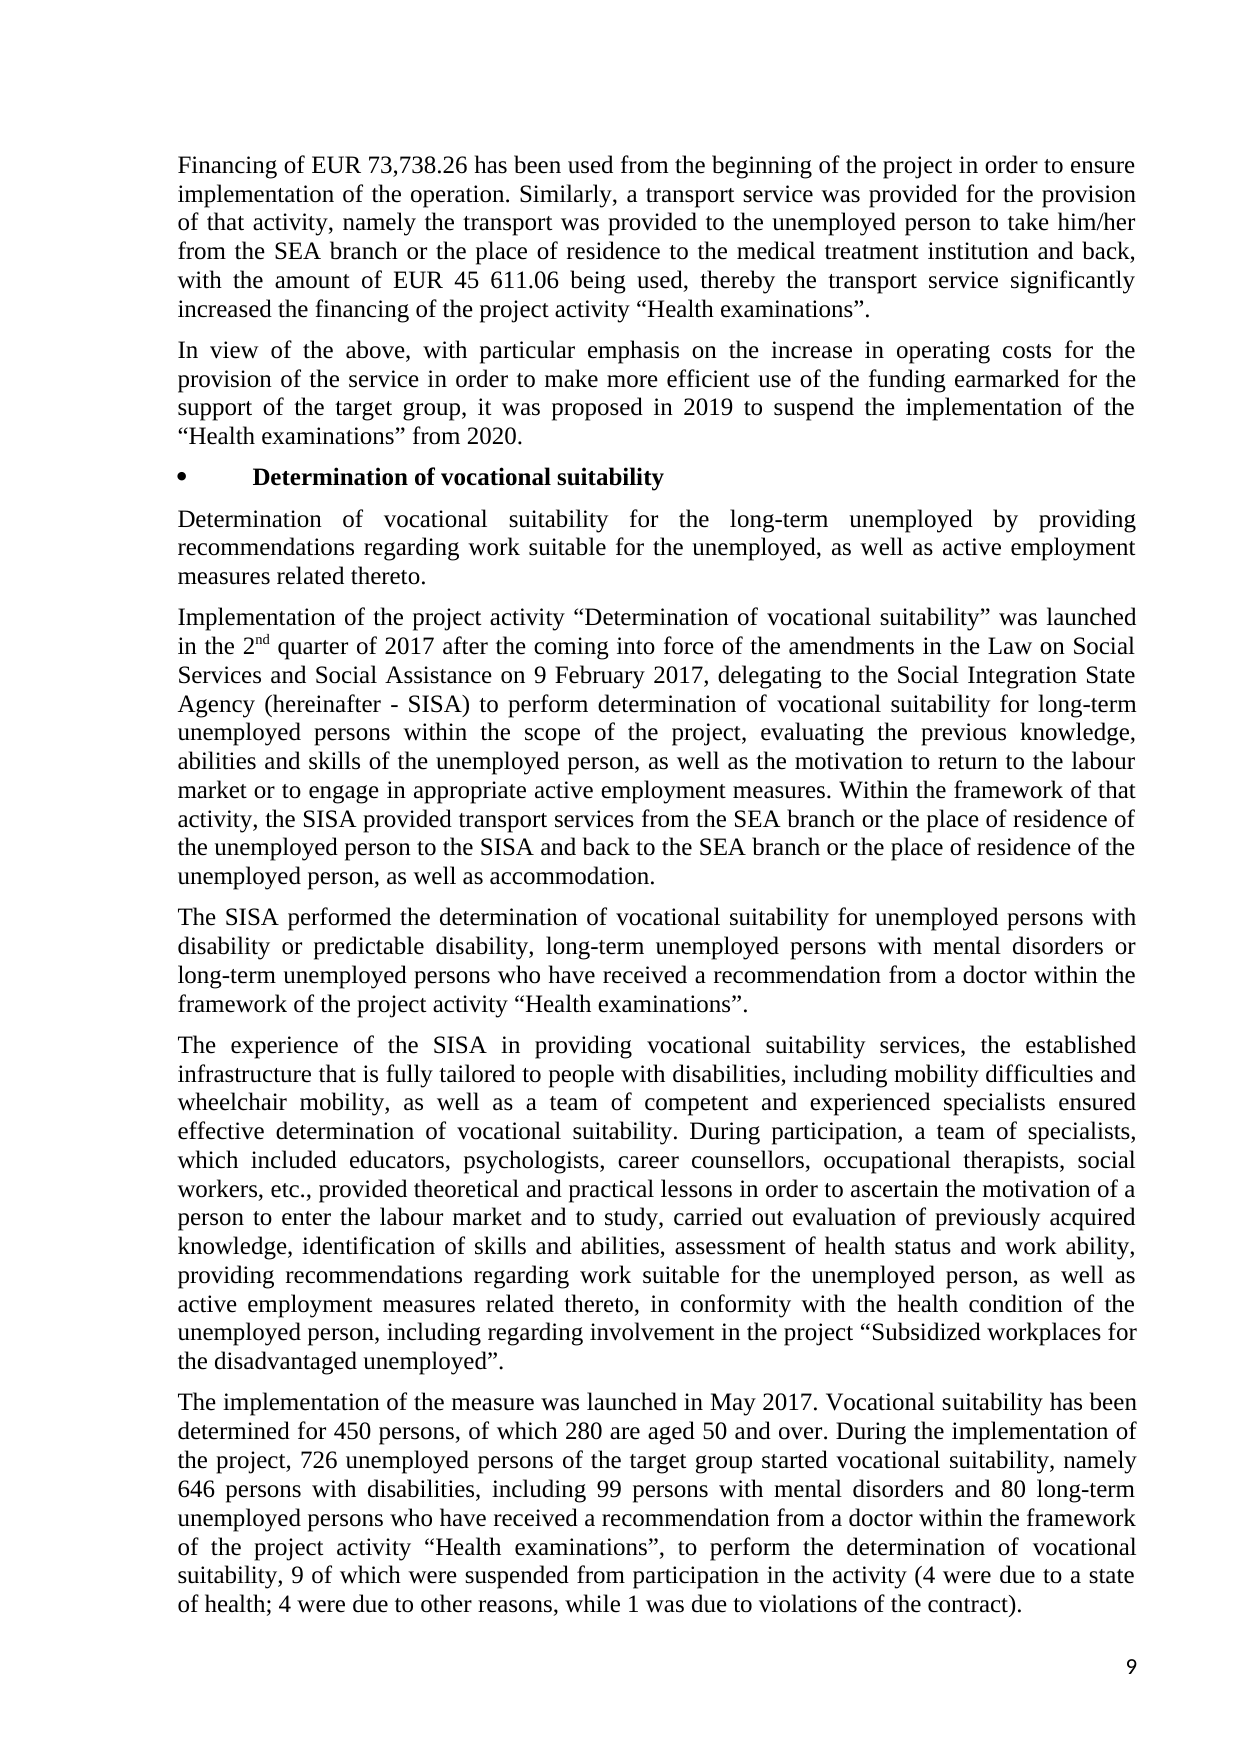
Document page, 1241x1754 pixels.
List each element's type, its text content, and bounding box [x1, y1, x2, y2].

text In view of the above, with particular emphasis on the increase in operating costs for the provision of the service in order to make more efficient use of the funding earmarked for the support of the target group, it was proposed in 2019 to suspend the implementation of the “Health examinations” from 2020. [177, 335, 1137, 450]
text The SISA performed the determination of vocational suitability for unemployed persons with disability or predictable disability, long-term unemployed persons with mental disorders or long-term unemployed persons who have received a recommendation from a doctor within the framework of the project activity “Health examinations”. [177, 902, 1137, 1017]
text The implementation of the measure was launched in May 2017. Vocational suitability has been determined for 450 persons, of which 280 are aged 50 and over. During the implementation of the project, 726 unemployed persons of the target group started vocational suitability, namely 646 persons with disabilities, including 99 persons with mental disorders and 80 long-term unemployed persons who have received a recommendation from a doctor within the framework of the project activity “Health examinations”, to perform the determination of vocational suitability, 9 of which were suspended from participation in the activity (4 were due to a state of health; 4 were due to other reasons, while 1 was due to violations of the contract). [177, 1387, 1137, 1618]
list Determination of vocational suitability [177, 462, 1137, 491]
text The experience of the SISA in providing vocational suitability services, the established infrastructure that is fully tailored to people with disabilities, including mobility difficulties and wheelchair mobility, as well as a team of competent and experienced specialists ensured effective determination of vocational suitability. During participation, a team of specialists, which included educators, psychologists, career counsellors, occupational therapists, social workers, etc., provided theoretical and practical lessons in order to ascertain the motivation of a person to enter the labour market and to study, carried out evaluation of previously acquired knowledge, identification of skills and abilities, assessment of health status and work ability, providing recommendations regarding work suitable for the unemployed person, as well as active employment measures related thereto, in conformity with the health condition of the unemployed person, including regarding involvement in the project “Subsidized workplaces for the disadvantaged unemployed”. [177, 1030, 1137, 1375]
text Determination of vocational suitability for the long-term unemployed by providing recommendations regarding work suitable for the unemployed, as well as active employment measures related thereto. [177, 504, 1137, 590]
text Financing of EUR 73,738.26 has been used from the beginning of the project in order to ensure implementation of the operation. Similarly, a transport service was provided for the provision of that activity, namely the transport was provided to the unemployed person to take him/her from the SEA branch or the place of residence to the medical treatment institution and back, with the amount of EUR 45 611.06 being used, thereby the transport service significantly increased the financing of the project activity “Health examinations”. [177, 150, 1137, 322]
text Implementation of the project activity “Determination of vocational suitability” was launched in the 2nd quarter of 2017 after the coming into force of the amendments in the Law on Social Services and Social Assistance on 9 February 2017, delegating to the Social Integration State Agency (hereinafter - SISA) to perform determination of vocational suitability for long-term unemployed persons within the scope of the project, evaluating the previous knowledge, abilities and skills of the unemployed person, as well as the motivation to return to the labour market or to engage in appropriate active employment measures. Within the framework of that activity, the SISA provided transport services from the SEA branch or the place of residence of the unemployed person to the SISA and back to the SEA branch or the place of residence of the unemployed person, as well as accommodation. [177, 602, 1137, 890]
